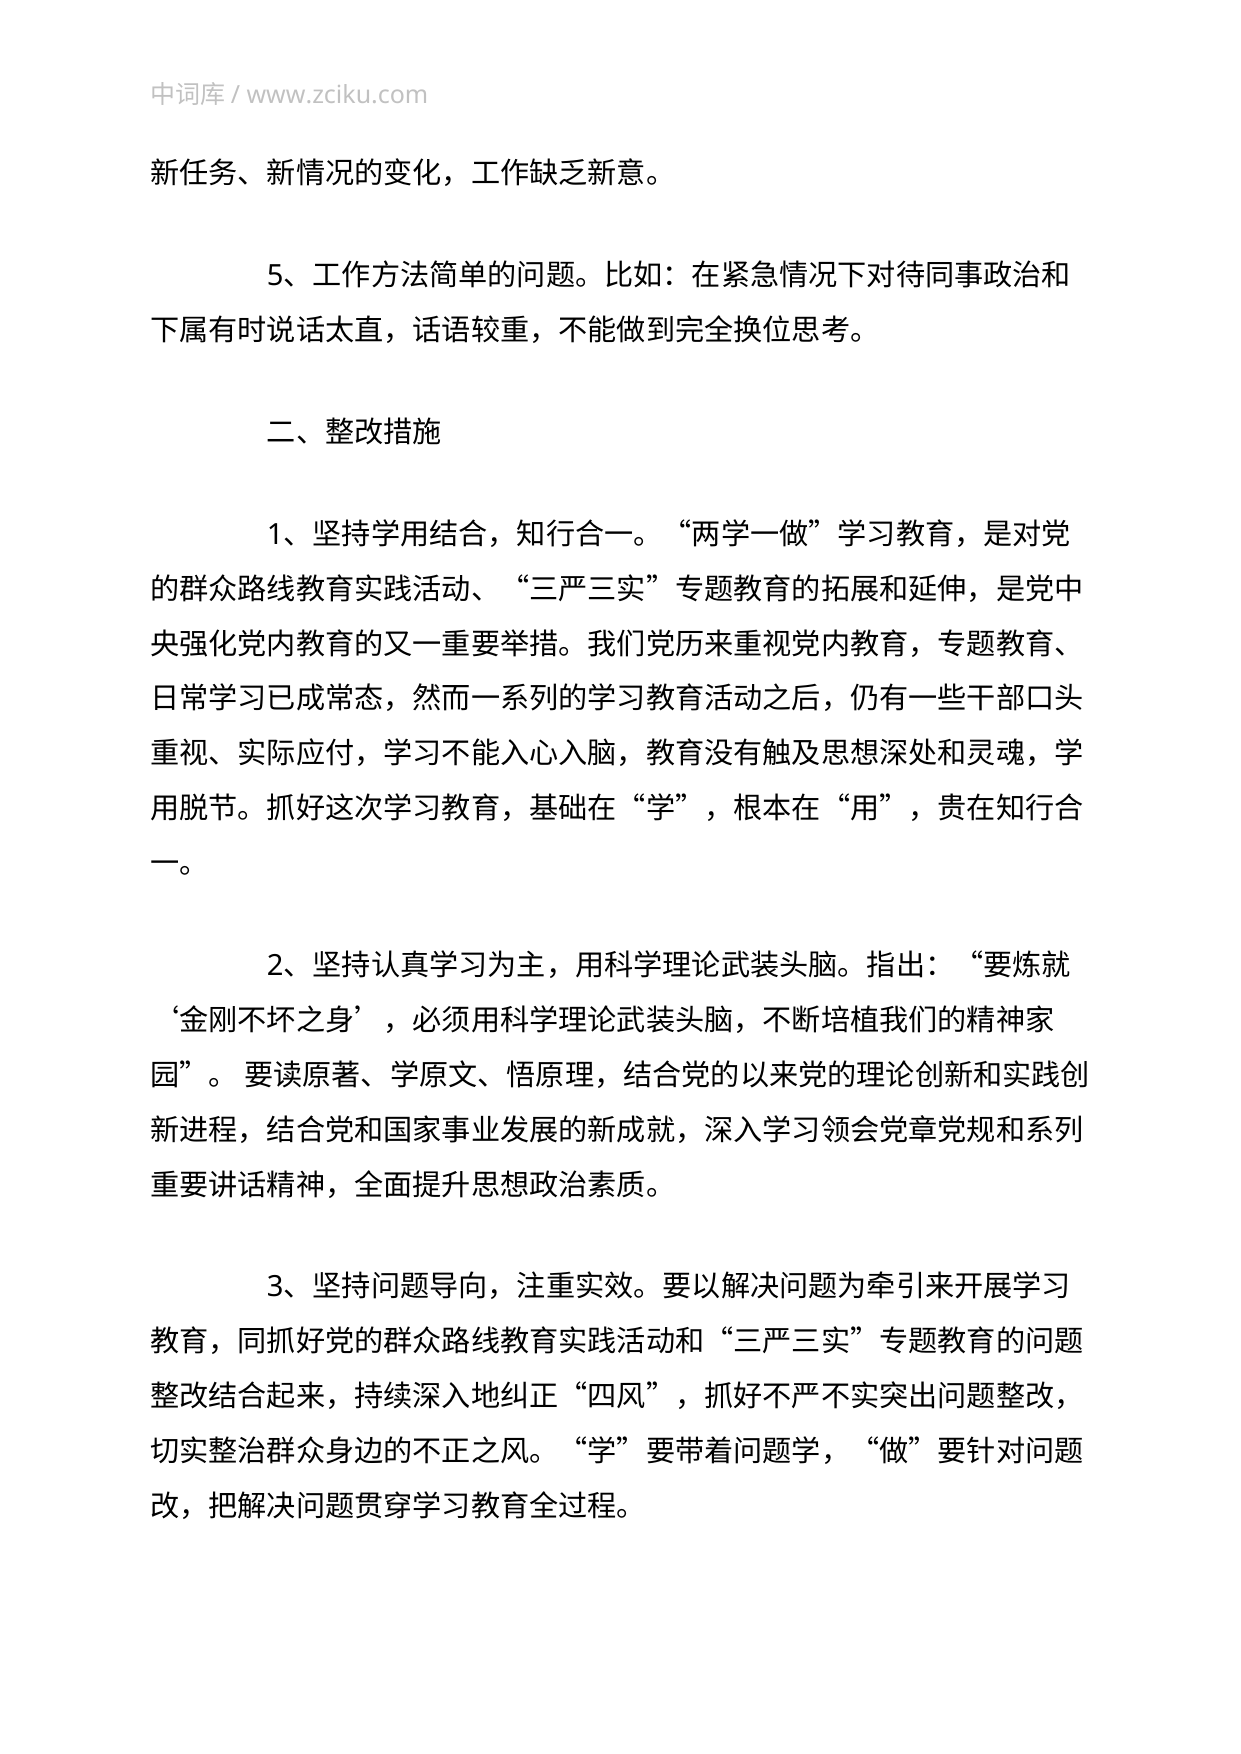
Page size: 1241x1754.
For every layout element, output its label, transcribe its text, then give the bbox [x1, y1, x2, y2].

text 3、坚持问题导向，注重实效。要以解决问题为牵引来开展学习教育，同抓好党的群众路线教育实践活动和“三严三实”专题教育的问题整改结合起来，持续深入地纠正“四风”，抓好不严不实突出问题整改，切实整治群众身边的不正之风。“学”要带着问题学，“做”要针对问题改，把解决问题贯穿学习教育全过程。 [150, 1263, 1090, 1525]
text 1、坚持学用结合，知行合一。“两学一做”学习教育，是对党的群众路线教育实践活动、“三严三实”专题教育的拓展和延伸，是党中央强化党内教育的又一重要举措。我们党历来重视党内教育，专题教育、日常学习已成常态，然而一系列的学习教育活动之后，仍有一些干部口头重视、实际应付，学习不能入心入脑，教育没有触及思想深处和灵魂，学用脱节。抓好这次学习教育，基础在“学”，根本在“用”，贵在知行合一。 [150, 510, 1090, 882]
text 2、坚持认真学习为主，用科学理论武装头脑。指出：“要炼就‘金刚不坏之身’，必须用科学理论武装头脑，不断培植我们的精神家园”。 要读原著、学原文、悟原理，结合党的以来党的理论创新和实践创新进程，结合党和国家事业发展的新成就，深入学习领会党章党规和系列重要讲话精神，全面提升思想政治素质。 [150, 942, 1090, 1203]
text 5、工作方法简单的问题。比如：在紧急情况下对待同事政治和下属有时说话太直，话语较重，不能做到完全换位思考。 [150, 252, 1090, 349]
text 二、整改措施 [150, 408, 1090, 451]
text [150, 150, 1090, 192]
